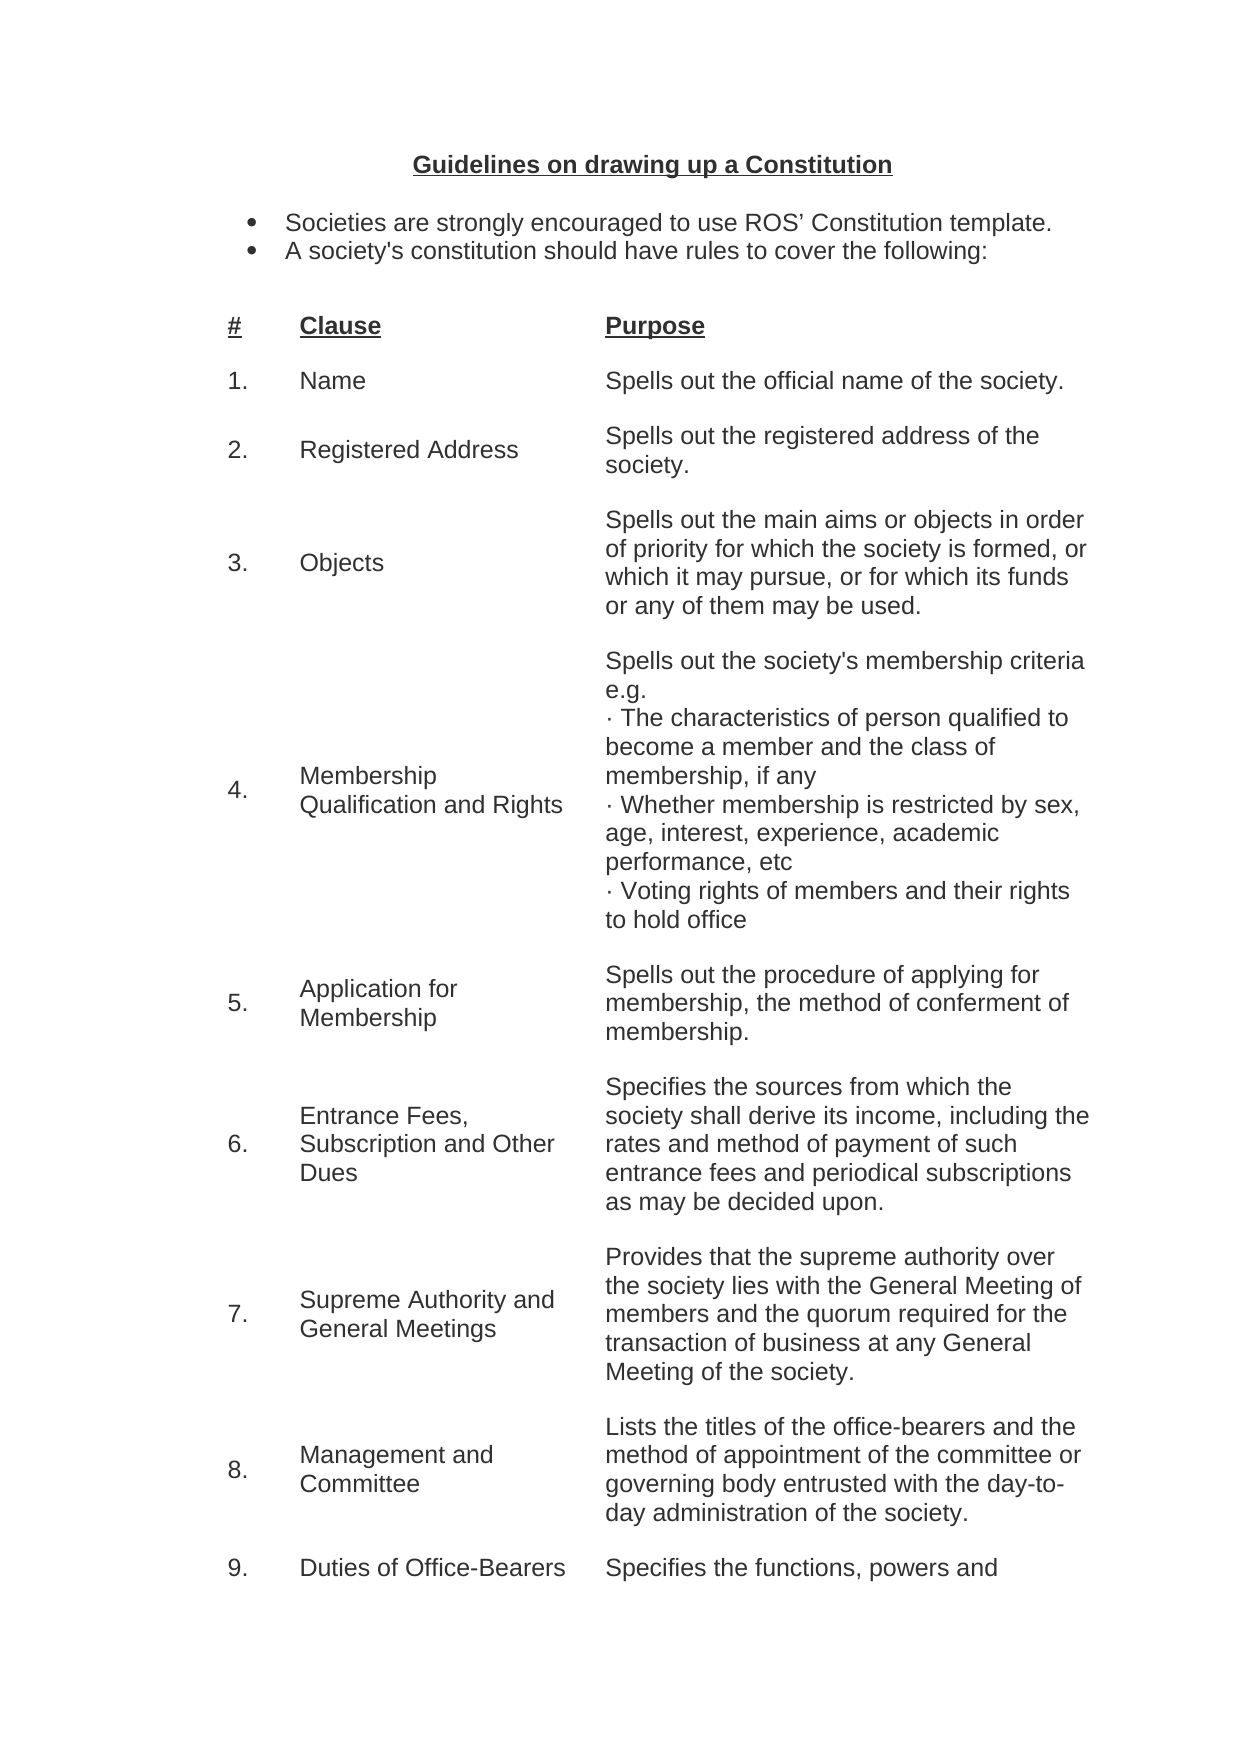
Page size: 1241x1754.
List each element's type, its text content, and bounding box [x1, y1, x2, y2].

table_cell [282, 1536, 588, 1590]
table_cell Name [282, 349, 588, 404]
table_cell 1. [210, 349, 282, 404]
table_cell 8. [210, 1394, 282, 1536]
table_cell Supreme Authority and General Meetings [282, 1225, 588, 1394]
table_header Purpose [588, 294, 1110, 349]
table_cell 9. [210, 1536, 282, 1590]
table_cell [588, 1536, 1110, 1590]
list A society's constitution should have rules to cover the following: [247, 236, 1110, 265]
table_cell Lists the titles of the office-bearers and the method of appointment of the committee or governing body entrusted with the day-to-day administration of the society. [588, 1394, 1110, 1536]
table_header Clause [282, 294, 588, 349]
list Societies are strongly encouraged to use ROS’ Constitution template. [247, 207, 1110, 236]
table_cell Spells out the main aims or objects in order of priority for which the society is formed, or which it may pursue, or for which its funds or any of them may be used. [588, 488, 1110, 628]
table_cell 6. [210, 1055, 282, 1224]
table_cell Objects [282, 488, 588, 628]
table_cell Spells out the procedure of applying for membership, the method of conferment of membership. [588, 942, 1110, 1054]
table_cell Entrance Fees, Subscription and Other Dues [282, 1055, 588, 1224]
table_cell 7. [210, 1225, 282, 1394]
table_cell Registered Address [282, 404, 588, 487]
table_cell Application for Membership [282, 942, 588, 1054]
table_cell 2. [210, 404, 282, 487]
table_header # [210, 294, 282, 349]
table_cell Management and Committee [282, 1394, 588, 1536]
table_cell Membership Qualification and Rights [282, 629, 588, 942]
table_cell Spells out the society's membership criteria e.g. · The characteristics of person qualified to become a member and the class of membership, if any · Whether membership is restricted by sex, age, interest, experience, academic performance, etc · Voting rights of members and their rights to hold office [588, 629, 1110, 942]
table_cell 3. [210, 488, 282, 628]
text Guidelines on drawing up a Constitution [195, 150, 1110, 179]
table_cell Specifies the sources from which the society shall derive its income, including the rates and method of payment of such entrance fees and periodical subscriptions as may be decided upon. [588, 1055, 1110, 1224]
table_cell 5. [210, 942, 282, 1054]
table_cell Spells out the registered address of the society. [588, 404, 1110, 487]
table_cell 4. [210, 629, 282, 942]
table_cell Spells out the official name of the society. [588, 349, 1110, 404]
table_cell Provides that the supreme authority over the society lies with the General Meeting of members and the quorum required for the transaction of business at any General Meeting of the society. [588, 1225, 1110, 1394]
